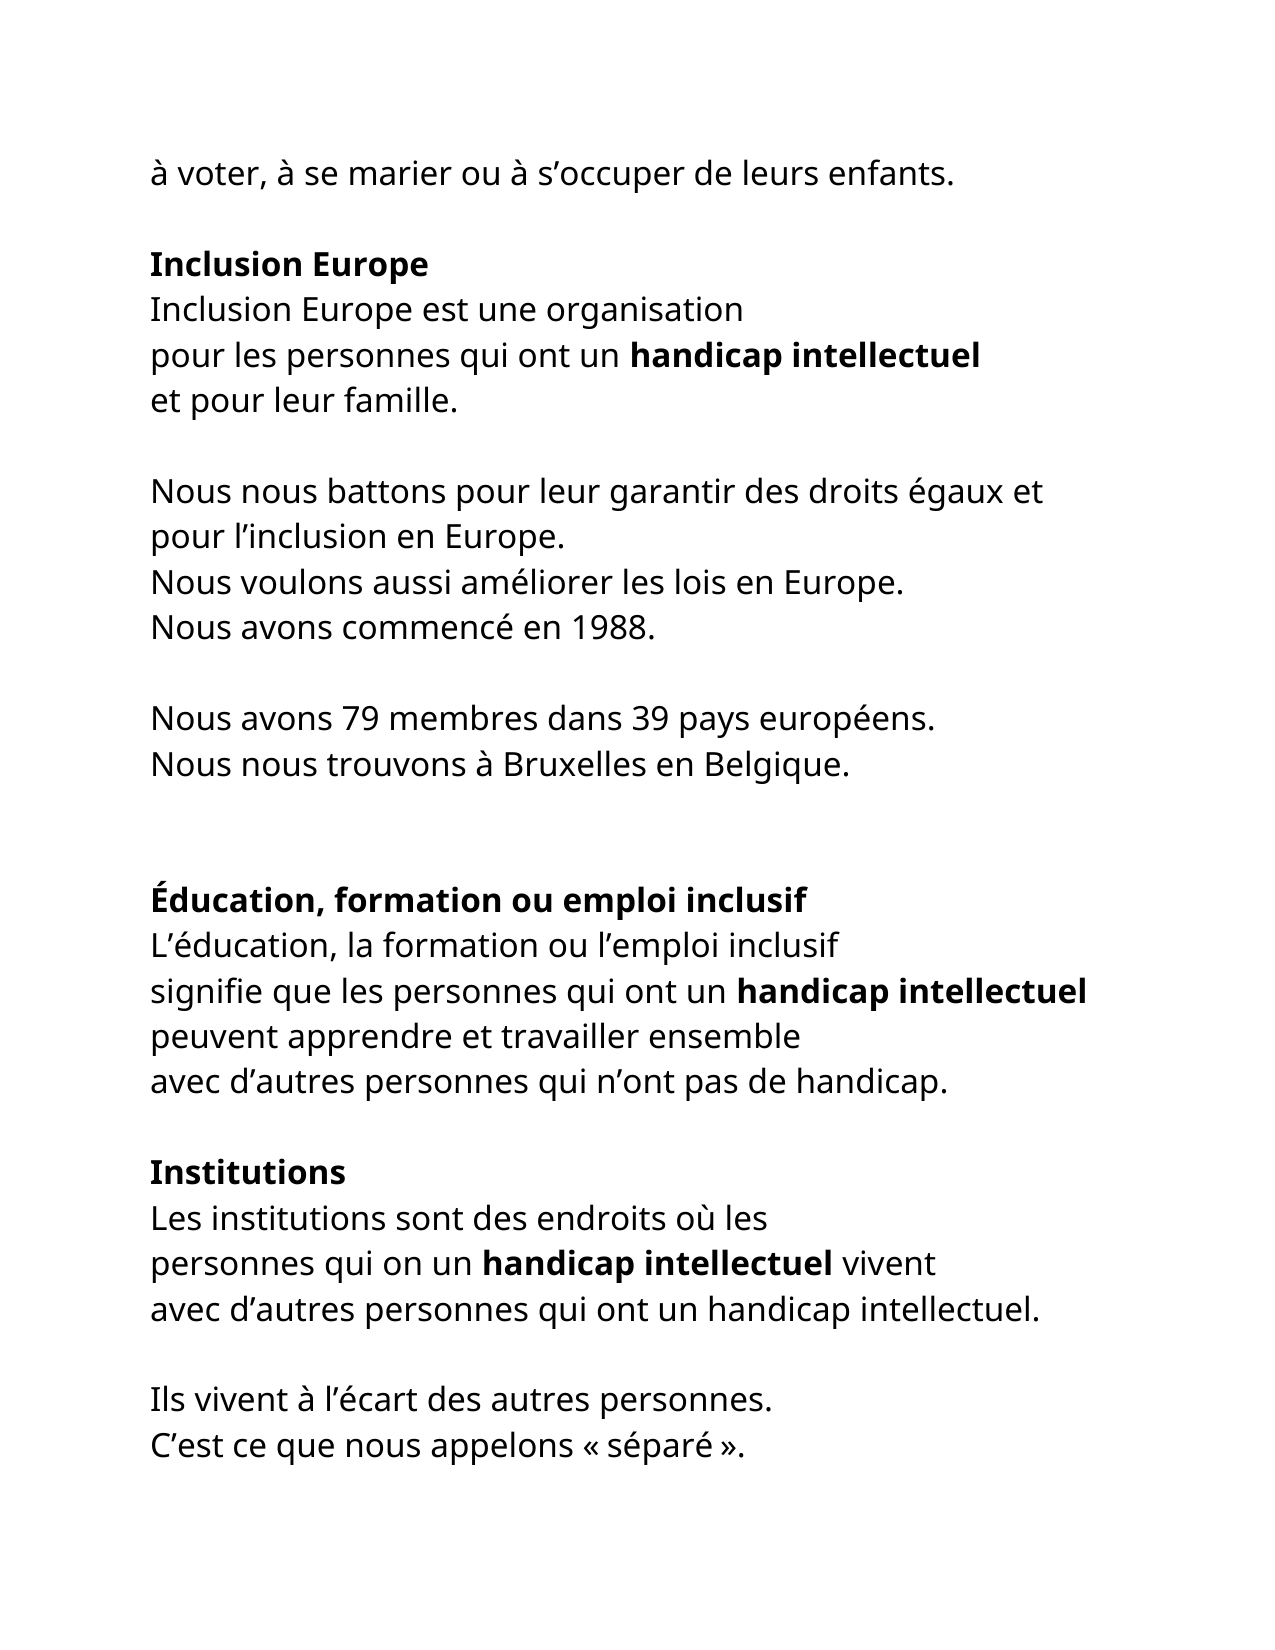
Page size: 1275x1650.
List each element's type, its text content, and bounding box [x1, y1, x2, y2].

text à voter, à se marier ou à s’occuper de leurs enfants. [150, 150, 1125, 195]
text Nous nous trouvons à Bruxelles en Belgique. [150, 740, 1125, 786]
text Les institutions sont des endroits où les [150, 1194, 1125, 1240]
text personnes qui on un handicap intellectuel vivent [150, 1240, 1125, 1285]
text Inclusion Europe est une organisation [150, 286, 1125, 332]
text avec d’autres personnes qui ont un handicap intellectuel. [150, 1285, 1125, 1331]
text signifie que les personnes qui ont un handicap intellectuel [150, 967, 1125, 1013]
text Éducation, formation ou emploi inclusif [150, 877, 1125, 922]
text Nous avons commencé en 1988. [150, 604, 1125, 649]
text Institutions [150, 1149, 1125, 1194]
text Nous voulons aussi améliorer les lois en Europe. [150, 559, 1125, 604]
text pour les personnes qui ont un handicap intellectuel [150, 332, 1125, 377]
text Nous avons 79 membres dans 39 pays européens. [150, 695, 1125, 740]
text C’est ce que nous appelons « séparé ». [150, 1422, 1125, 1467]
text Nous nous battons pour leur garantir des droits égaux et pour l’inclusion en Europe. [150, 468, 1125, 559]
text Inclusion Europe [150, 241, 1125, 286]
text Ils vivent à l’écart des autres personnes. [150, 1376, 1125, 1422]
text L’éducation, la formation ou l’emploi inclusif [150, 922, 1125, 967]
text et pour leur famille. [150, 377, 1125, 422]
text peuvent apprendre et travailler ensemble [150, 1013, 1125, 1058]
text avec d’autres personnes qui n’ont pas de handicap. [150, 1058, 1125, 1104]
